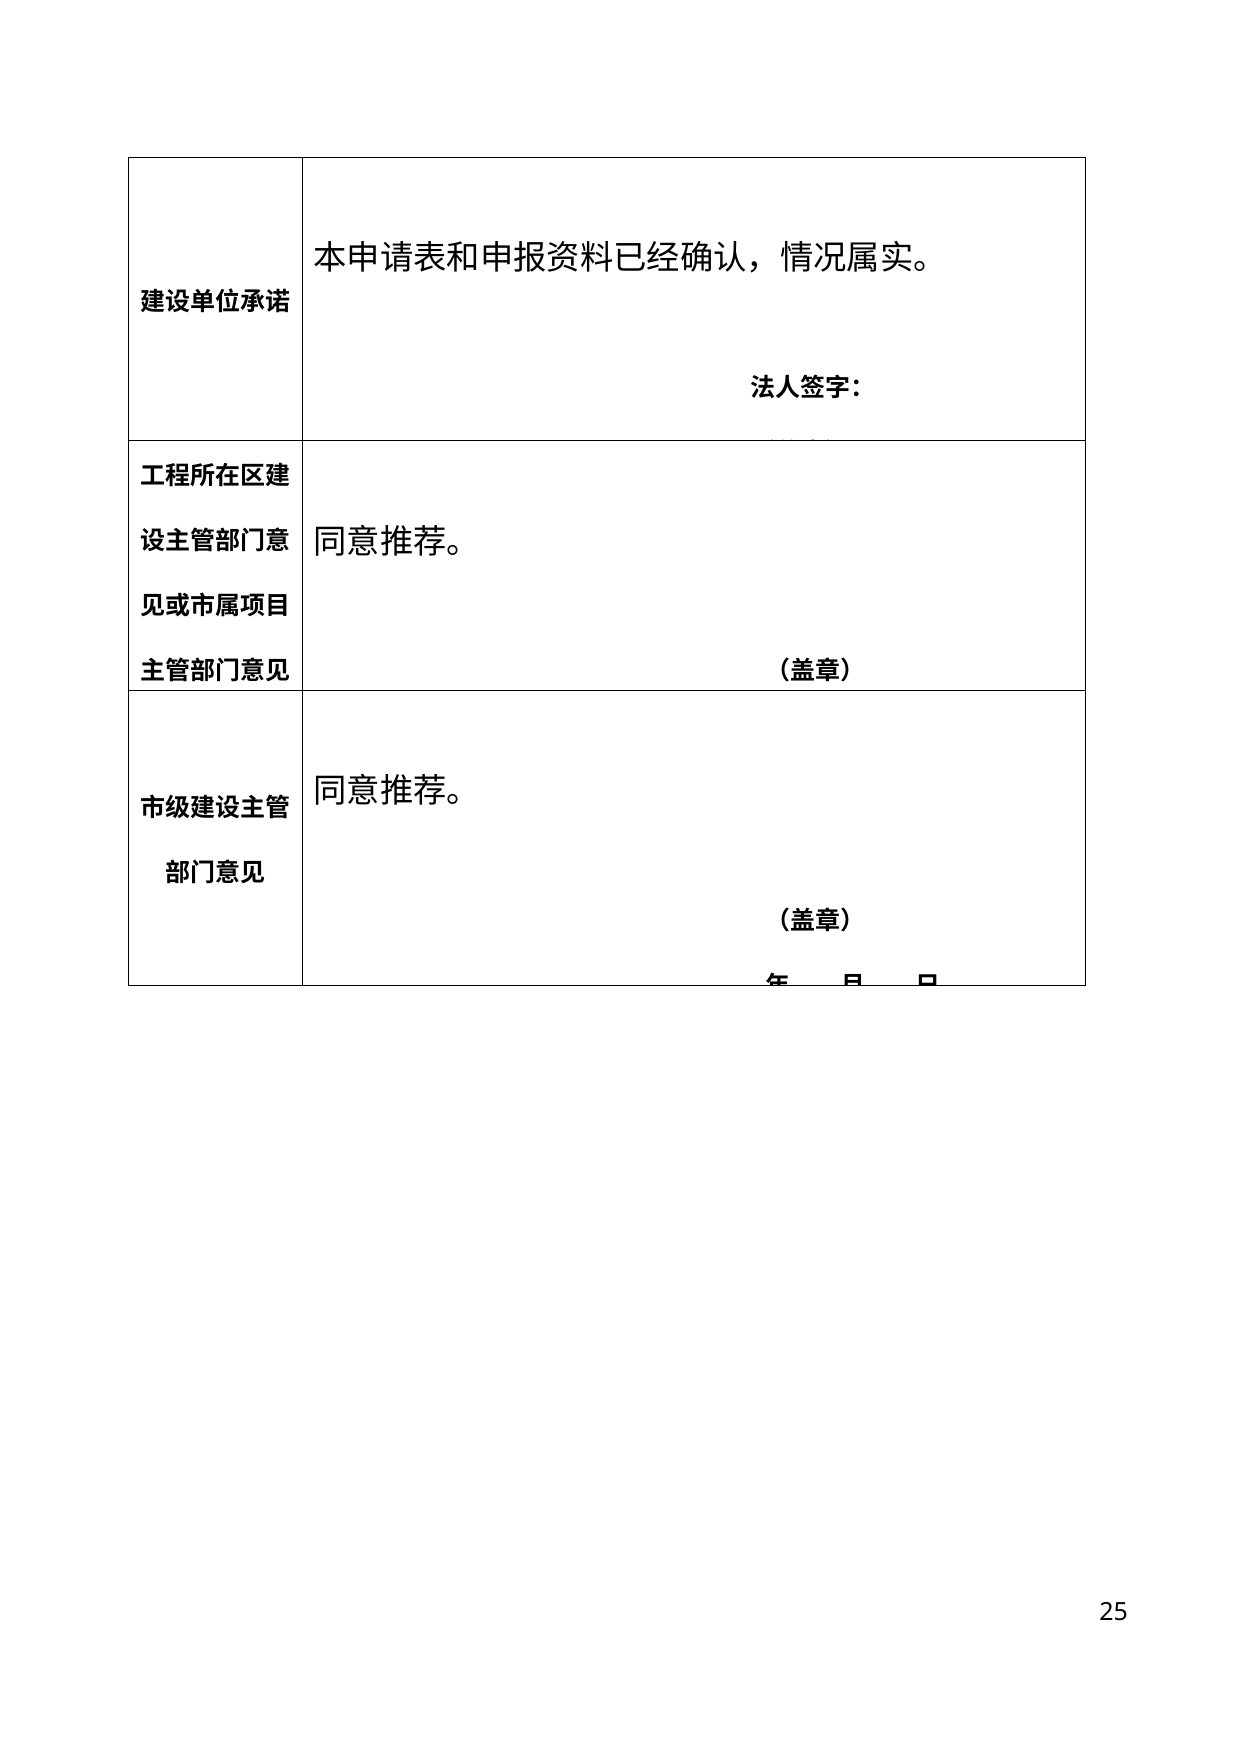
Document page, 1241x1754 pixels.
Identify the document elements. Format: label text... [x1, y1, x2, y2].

table_cell 建设单位承诺 [129, 158, 302, 440]
table_cell 同意推荐。 （盖章） 年 月 日 [303, 691, 1085, 985]
table_cell 本申请表和申报资料已经确认，情况属实。 法人签字： （盖章） 年 月 日 [303, 158, 1085, 440]
table_cell 工程所在区建设主管部门意见或市属项目主管部门意见 [129, 441, 302, 690]
table_cell 市级建设主管部门意见 [129, 691, 302, 985]
table_cell 同意推荐。 （盖章） 年 月 日 [303, 441, 1085, 690]
